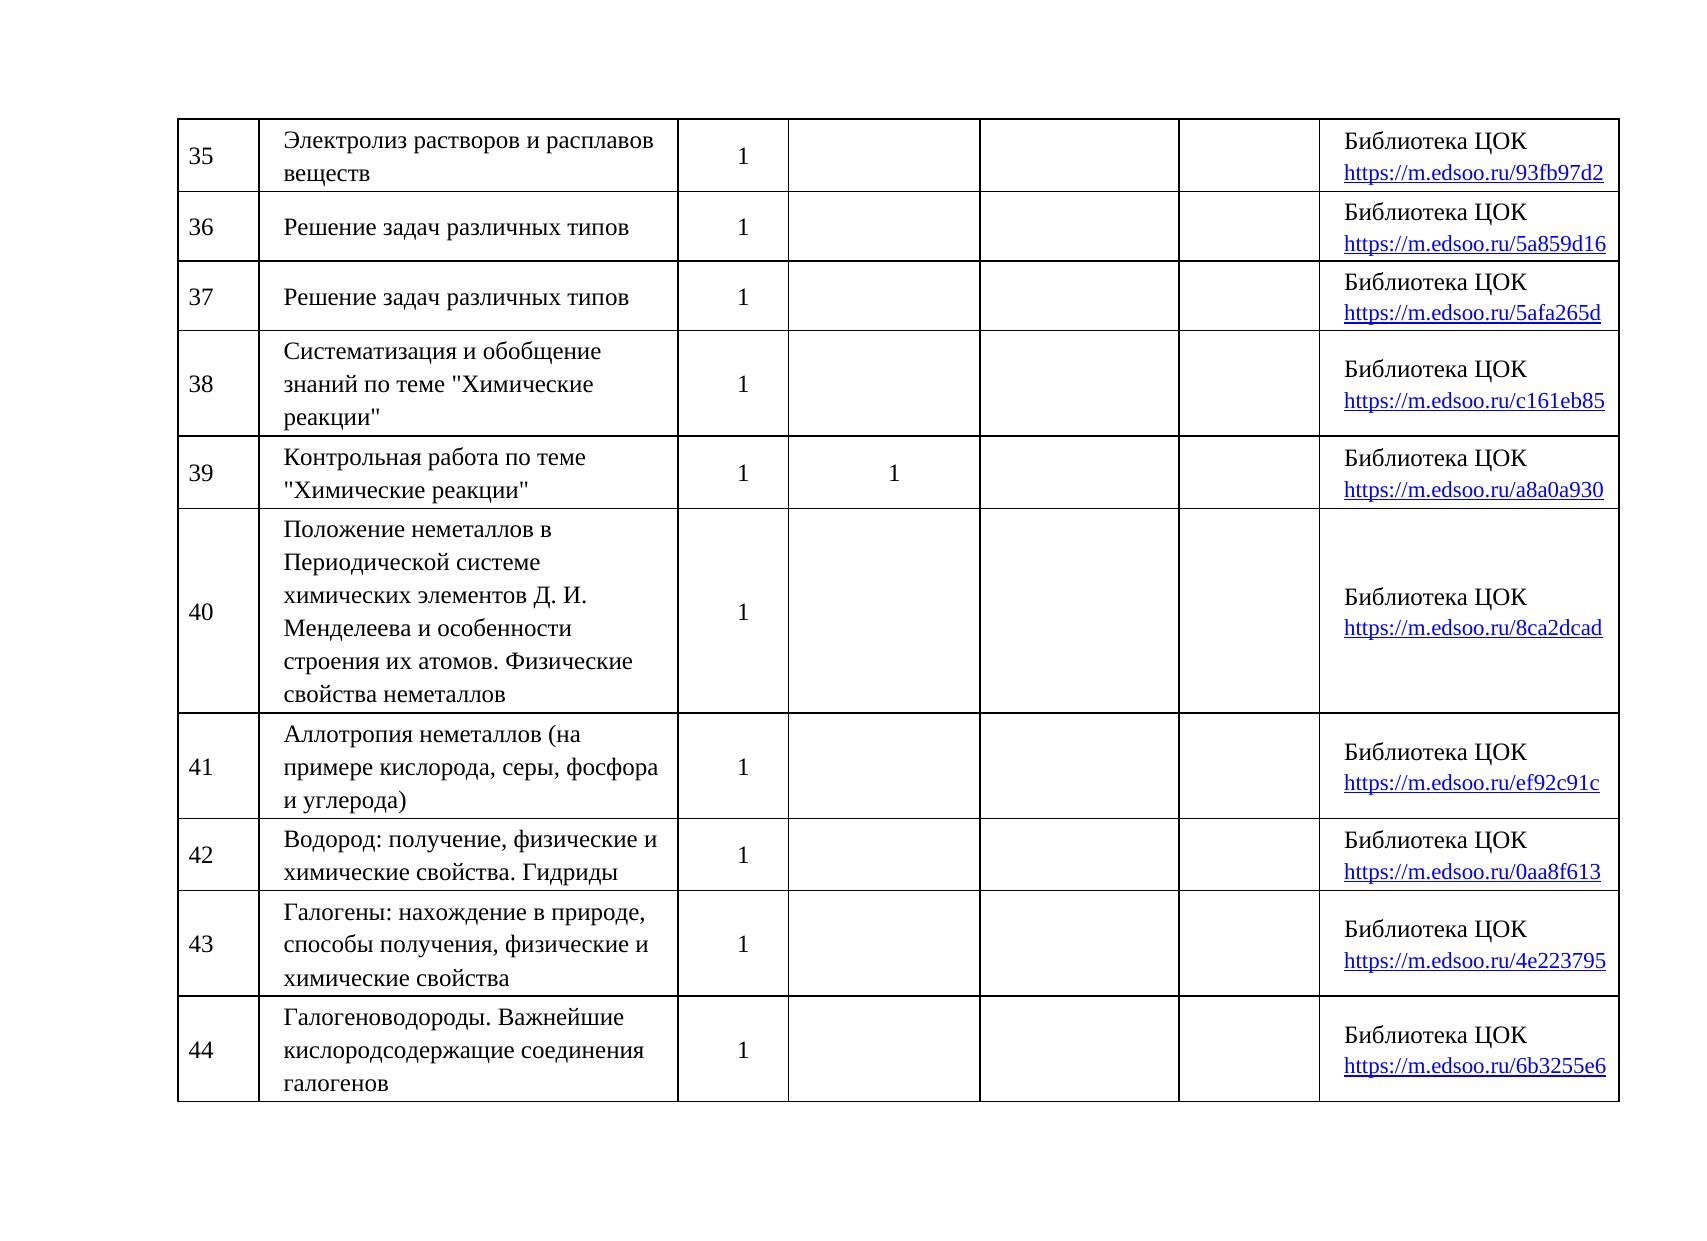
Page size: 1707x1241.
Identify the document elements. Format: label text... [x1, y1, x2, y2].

table_cell Библиотека ЦОК https://m.edsoo.ru/4e223795 [1320, 891, 1618, 995]
table_cell [1180, 192, 1319, 260]
table_cell [789, 262, 979, 330]
table_cell Аллотропия неметаллов (на примере кислорода, серы, фосфора и углерода) [260, 714, 677, 817]
table_cell Положение неметаллов в Периодической системе химических элементов Д. И. Менделеева и особенности строения их атомов. Физические свойства неметаллов [260, 509, 677, 712]
table_cell 1 [679, 120, 788, 191]
table_cell Решение задач различных типов [260, 192, 677, 260]
table_cell [981, 331, 1178, 435]
table_cell [1180, 997, 1319, 1101]
table_cell Библиотека ЦОК https://m.edsoo.ru/8ca2dcad [1320, 509, 1618, 712]
table_cell 44 [179, 997, 258, 1101]
table_cell [981, 192, 1178, 260]
table_cell [1180, 819, 1319, 890]
table_cell [789, 891, 979, 995]
table_cell Водород: получение, физические и химические свойства. Гидриды [260, 819, 677, 890]
table_cell [981, 714, 1178, 817]
table_cell 36 [179, 192, 258, 260]
table_cell 1 [679, 997, 788, 1101]
table_cell 1 [679, 262, 788, 330]
table_cell Библиотека ЦОК https://m.edsoo.ru/93fb97d2 [1320, 120, 1618, 191]
table_cell Электролиз растворов и расплавов веществ [260, 120, 677, 191]
table_cell Библиотека ЦОК https://m.edsoo.ru/ef92c91c [1320, 714, 1618, 817]
table_cell [789, 331, 979, 435]
table_cell 37 [179, 262, 258, 330]
table_cell [789, 509, 979, 712]
table_cell 42 [179, 819, 258, 890]
table_cell Систематизация и обобщение знаний по теме "Химические реакции" [260, 331, 677, 435]
table_cell [981, 997, 1178, 1101]
table_cell [789, 192, 979, 260]
table_cell Галогеноводороды. Важнейшие кислородсодержащие соединения галогенов [260, 997, 677, 1101]
table_cell [1180, 509, 1319, 712]
table_cell 1 [789, 437, 979, 507]
table_cell 1 [679, 819, 788, 890]
table_cell 35 [179, 120, 258, 191]
table_cell [789, 714, 979, 817]
table_cell [981, 262, 1178, 330]
table_cell 1 [679, 437, 788, 507]
table_cell Библиотека ЦОК https://m.edsoo.ru/a8a0a930 [1320, 437, 1618, 507]
table_cell [789, 120, 979, 191]
table_cell 39 [179, 437, 258, 507]
table_cell [981, 819, 1178, 890]
table_cell [1180, 262, 1319, 330]
table_cell Библиотека ЦОК https://m.edsoo.ru/5a859d16 [1320, 192, 1618, 260]
table_cell [789, 819, 979, 890]
table_cell 1 [679, 714, 788, 817]
table_cell [981, 891, 1178, 995]
table_cell [1180, 891, 1319, 995]
table_cell Библиотека ЦОК https://m.edsoo.ru/5afa265d [1320, 262, 1618, 330]
table_cell Галогены: нахождение в природе, способы получения, физические и химические свойства [260, 891, 677, 995]
table_cell 1 [679, 891, 788, 995]
table_cell Решение задач различных типов [260, 262, 677, 330]
table_cell 38 [179, 331, 258, 435]
table_cell [1180, 120, 1319, 191]
table_cell [1180, 437, 1319, 507]
table_cell [981, 120, 1178, 191]
table_cell [1180, 331, 1319, 435]
table_cell 1 [679, 509, 788, 712]
table_cell [981, 509, 1178, 712]
table_cell Контрольная работа по теме "Химические реакции" [260, 437, 677, 507]
table_cell [981, 437, 1178, 507]
table_cell Библиотека ЦОК https://m.edsoo.ru/0aa8f613 [1320, 819, 1618, 890]
table_cell [789, 997, 979, 1101]
table_cell Библиотека ЦОК https://m.edsoo.ru/6b3255e6 [1320, 997, 1618, 1101]
table_cell 1 [679, 331, 788, 435]
table_cell Библиотека ЦОК https://m.edsoo.ru/c161eb85 [1320, 331, 1618, 435]
table_cell 41 [179, 714, 258, 817]
table_cell 1 [679, 192, 788, 260]
table_cell [1180, 714, 1319, 817]
table_cell 43 [179, 891, 258, 995]
table_cell 40 [179, 509, 258, 712]
